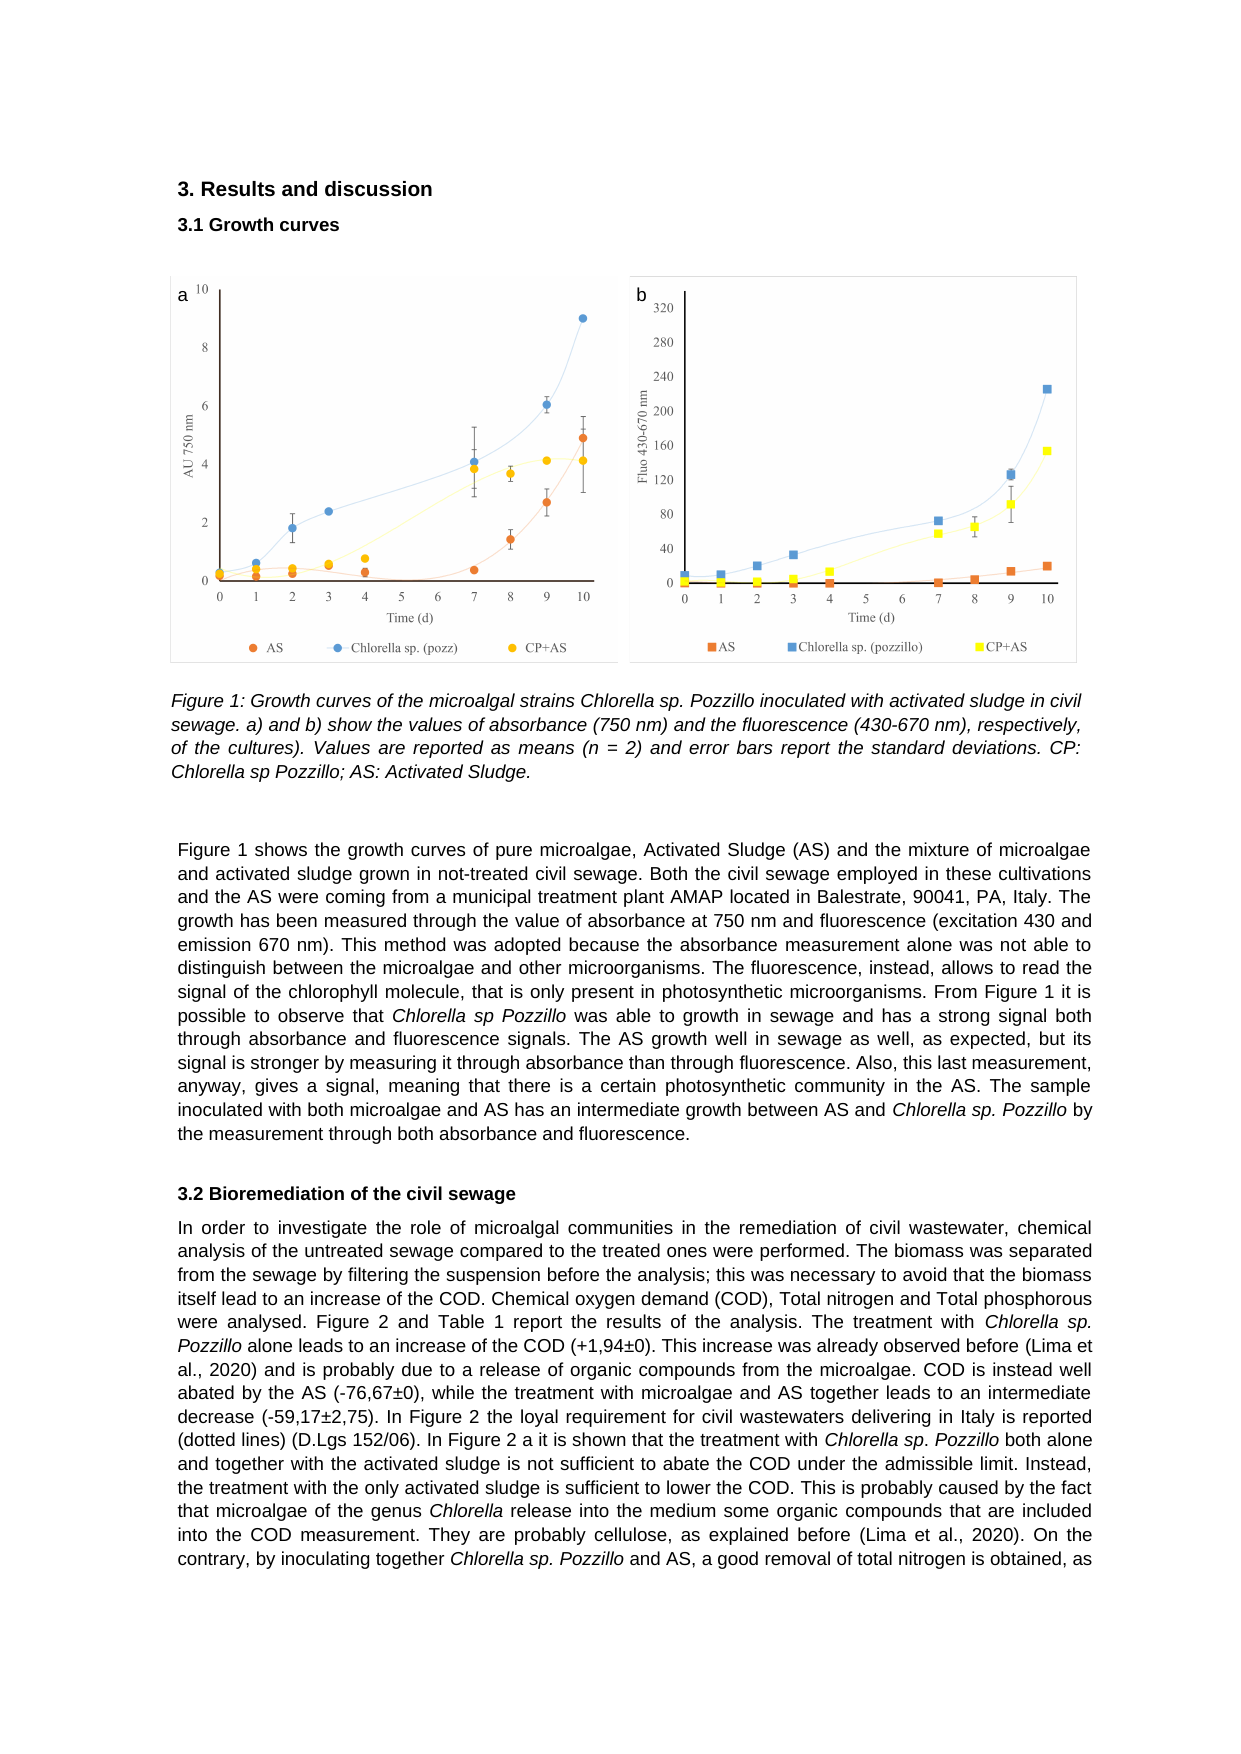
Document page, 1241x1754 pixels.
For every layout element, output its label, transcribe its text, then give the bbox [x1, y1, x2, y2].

subtitle Results and discussion [177, 177, 1092, 201]
subtitle Bioremediation of the civil sewage [177, 1182, 1092, 1204]
text Figure 1 shows the growth curves of pure microalgae, Activated Sludge (AS) and the mixture of microalgae and activated sludge grown in not-treated civil sewage. Both the civil sewage employed in these cultivations and the AS were coming from a municipal treatment plant AMAP located in Balestrate, 90041, PA, Italy. The growth has been measured through the value of absorbance at 750 nm and fluorescence (excitation 430 and emission 670 nm). This method was adopted because the absorbance measurement alone was not able to distinguish between the microalgae and other microorganisms. The fluorescence, instead, allows to read the signal of the chlorophyll molecule, that is only present in photosynthetic microorganisms. From Figure 1 it is possible to observe that Chlorella sp Pozzillo was able to growth in sewage and has a strong signal both through absorbance and fluorescence signals. The AS growth well in sewage as well, as expected, but its signal is stronger by measuring it through absorbance than through fluorescence. Also, this last measurement, anyway, gives a signal, meaning that there is a certain photosynthetic community in the AS. The sample inoculated with both microalgae and AS has an intermediate growth between AS and Chlorella sp. Pozzillo by the measurement through both absorbance and fluorescence. [177, 839, 1092, 1144]
picture [629, 276, 1077, 663]
subtitle Growth curves [177, 214, 1092, 235]
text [177, 1216, 1092, 1569]
picture [170, 276, 618, 663]
